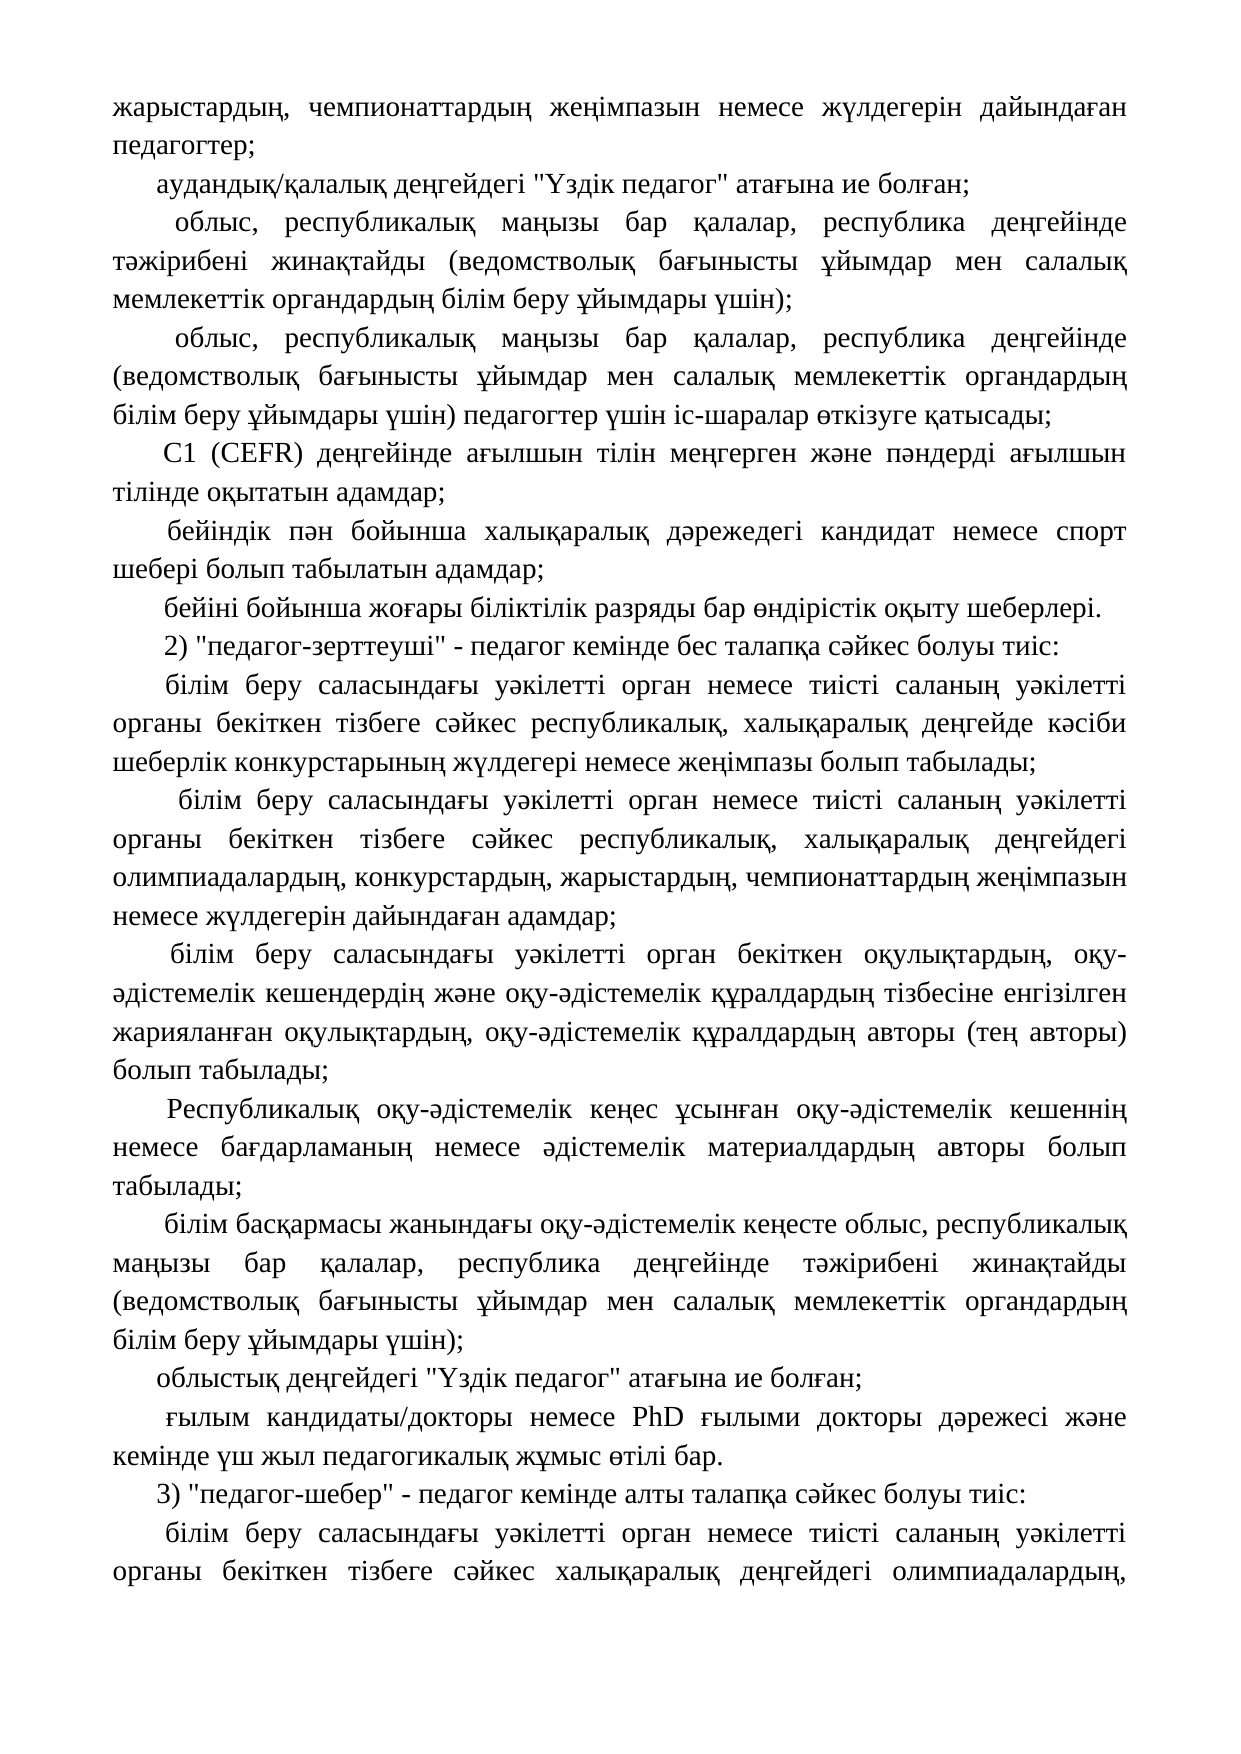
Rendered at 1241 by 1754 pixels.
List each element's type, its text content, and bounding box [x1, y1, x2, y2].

text облыс, республикалық маңызы бар қалалар, республика деңгейінде (ведомстволық бағынысты ұйымдар мен салалық мемлекеттік органдардың білім беру ұйымдары үшін) педагогтер үшін іс-шаралар өткізуге қатысады; [112, 320, 1128, 431]
text білім беру саласындағы уәкілетті орган бекіткен оқулықтардың, оқу-әдістемелік кешендердің және оқу-әдістемелік құралдардың тізбесіне енгізілген жарияланған оқулықтардың, оқу-әдістемелік құралдардың авторы (тең авторы) болып табылады; [112, 937, 1128, 1086]
text білім беру саласындағы уәкілетті орган немесе тиісті саланың уәкілетті органы бекіткен тізбеге сәйкес республикалық, халықаралық деңгейдегі олимпиадалардың, конкурстардың, жарыстардың, чемпионаттардың жеңімпазын немесе жүлдегерін дайындаған адамдар; [112, 782, 1128, 932]
text аудандық/қалалық деңгейдегі "Үздік педагог" атағына ие болған; [112, 166, 1128, 199]
text білім басқармасы жанындағы оқу-әдістемелік кеңесте облыс, республикалық маңызы бар қалалар, республика деңгейінде тәжірибені жинақтайды (ведомстволық бағынысты ұйымдар мен салалық мемлекеттік органдардың білім беру ұйымдары үшін); [112, 1206, 1128, 1356]
text 3) "педагог-шебер" - педагог кемінде алты талапқа сәйкес болуы тиіс: [112, 1476, 1128, 1510]
text Республикалық оқу-әдістемелік кеңес ұсынған оқу-әдістемелік кешеннің немесе бағдарламаның немесе әдістемелік материалдардың авторы болып табылады; [112, 1091, 1128, 1201]
text бейіндік пән бойынша халықаралық дәрежедегі кандидат немесе спорт шебері болып табылатын адамдар; [112, 513, 1128, 585]
text 2) "педагог-зерттеуші" - педагог кемінде бес талапқа сәйкес болуы тиіс: [112, 628, 1128, 662]
text С1 (CEFR) деңгейінде ағылшын тілін меңгерген және пәндерді ағылшын тілінде оқытатын адамдар; [112, 436, 1128, 508]
text ғылым кандидаты/докторы немесе PhD ғылыми докторы дәрежесі және кемінде үш жыл педагогикалық жұмыс өтілі бар. [112, 1399, 1128, 1471]
text облыс, республикалық маңызы бар қалалар, республика деңгейінде тәжірибені жинақтайды (ведомстволық бағынысты ұйымдар мен салалық мемлекеттік органдардың білім беру ұйымдары үшін); [112, 204, 1128, 315]
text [112, 1515, 1128, 1587]
text бейіні бойынша жоғары біліктілік разряды бар өндірістік оқыту шеберлері. [112, 590, 1128, 623]
text облыстық деңгейдегі "Үздік педагог" атағына ие болған; [112, 1361, 1128, 1394]
text білім беру саласындағы уәкілетті орган немесе тиісті саланың уәкілетті органы бекіткен тізбеге сәйкес республикалық, халықаралық деңгейде кәсіби шеберлік конкурстарының жүлдегері немесе жеңімпазы болып табылады; [112, 667, 1128, 777]
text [112, 89, 1128, 161]
